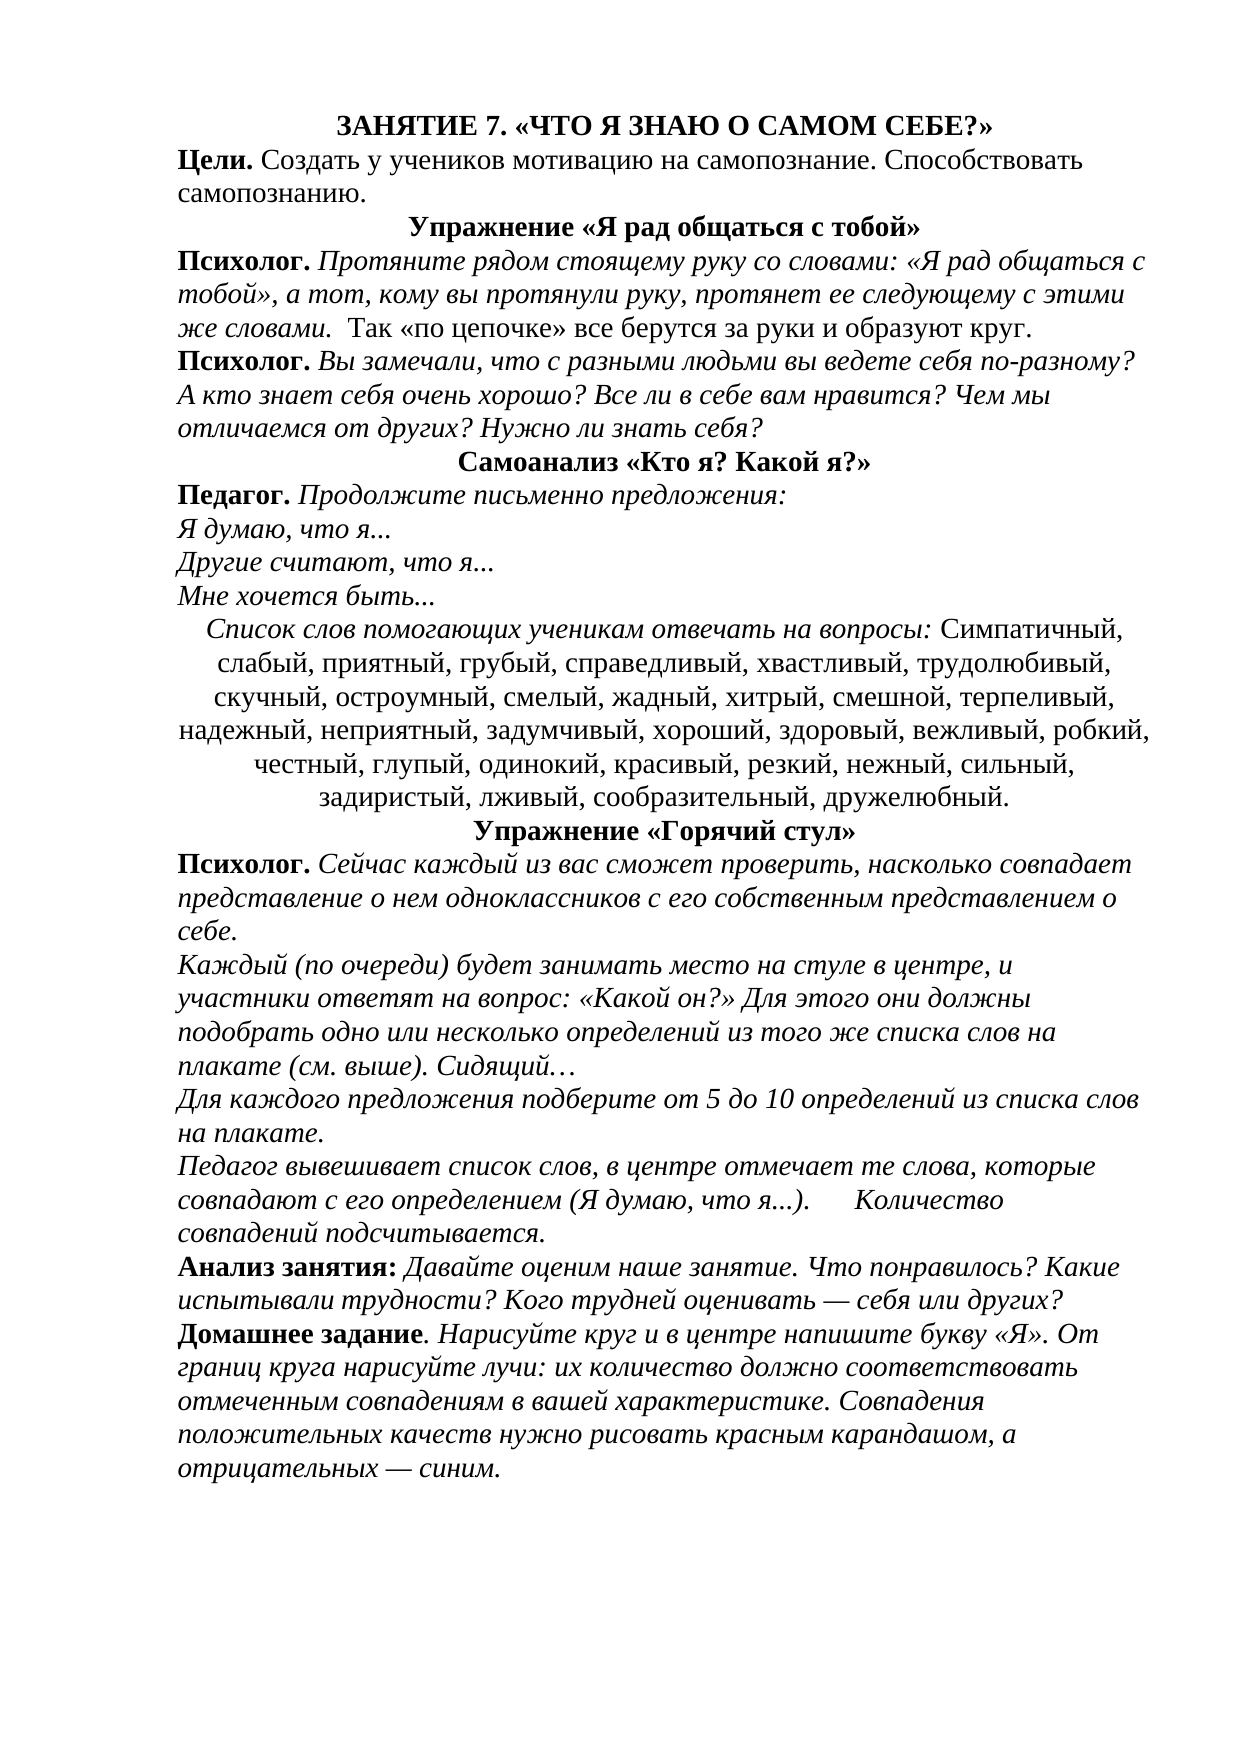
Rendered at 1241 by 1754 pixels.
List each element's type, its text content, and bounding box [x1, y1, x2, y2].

text Анализ занятия: Давайте оценим наше занятие. Что понравилось? Какие испытывали трудности? Кого трудней оценивать — себя или других? [177, 1249, 1152, 1316]
text Домашнее задание. Нарисуйте круг и в центре напишите букву «Я». От границ круга нарисуйте лучи: их количество должно соответствовать отмеченным совпадениям в вашей характеристике. Совпадения положительных качеств нужно рисовать красным карандашом, а отрицательных — синим. [177, 1316, 1152, 1484]
subtitle ЗАНЯТИЕ 7. «что я знаю о самом себе?» [177, 108, 1152, 142]
text Психолог. Вы замечали, что с разными людьми вы ведете себя по-разному? А кто знает себя очень хорошо? Все ли в себе вам нравится? Чем мы отличаемся от других? Нужно ли знать себя? [177, 343, 1152, 444]
text Цели. Создать у учеников мотивацию на самопознание. Способствовать самопознанию. [177, 142, 1152, 209]
text Психолог. Сейчас каждый из вас сможет проверить, насколько совпадает представление о нем одноклассников с его собственным представлением о себе. Каждый (по очереди) будет занимать место на стуле в центре, и участники ответят на вопрос: «Какой он?» Для этого они должны подобрать одно или несколько определений из того же списка слов на плакате (см. выше). Сидящий… Для каждого предложения подберите от 5 до 10 определений из списка слов на плакате. Педагог вывешивает список слов, в центре отмечает те слова, которые совпадают с его определением (Я думаю, что я...). Количество совпадений подсчитывается. [177, 846, 1152, 1249]
text Педагог. Продолжите письменно предложения: Я думаю, что я... Другие считают, что я... Мне хочется быть... [177, 477, 1152, 612]
subtitle Упражнение «Я рад общаться с тобой» [177, 209, 1152, 243]
subtitle Самоанализ «Кто я? Какой я?» [177, 444, 1152, 477]
text Психолог. Протяните рядом стоящему руку со словами: «Я рад общаться с тобой», а тот, кому вы протянули руку, протянет ее следующему с этими же словами. Так «по цепочке» все берутся за руки и образуют круг. [177, 243, 1152, 343]
subtitle Упражнение «Горячий стул» [177, 813, 1152, 846]
text Список слов помогающих ученикам отвечать на вопросы: Симпатичный, слабый, приятный, грубый, справедливый, хвастливый, трудолюбивый, скучный, остроумный, смелый, жадный, хитрый, смешной, терпеливый, надежный, неприятный, задумчивый, хороший, здоровый, вежливый, робкий, честный, глупый, одинокий, красивый, резкий, нежный, сильный, задиристый, лживый, сообразительный, дружелюбный. [177, 612, 1152, 813]
